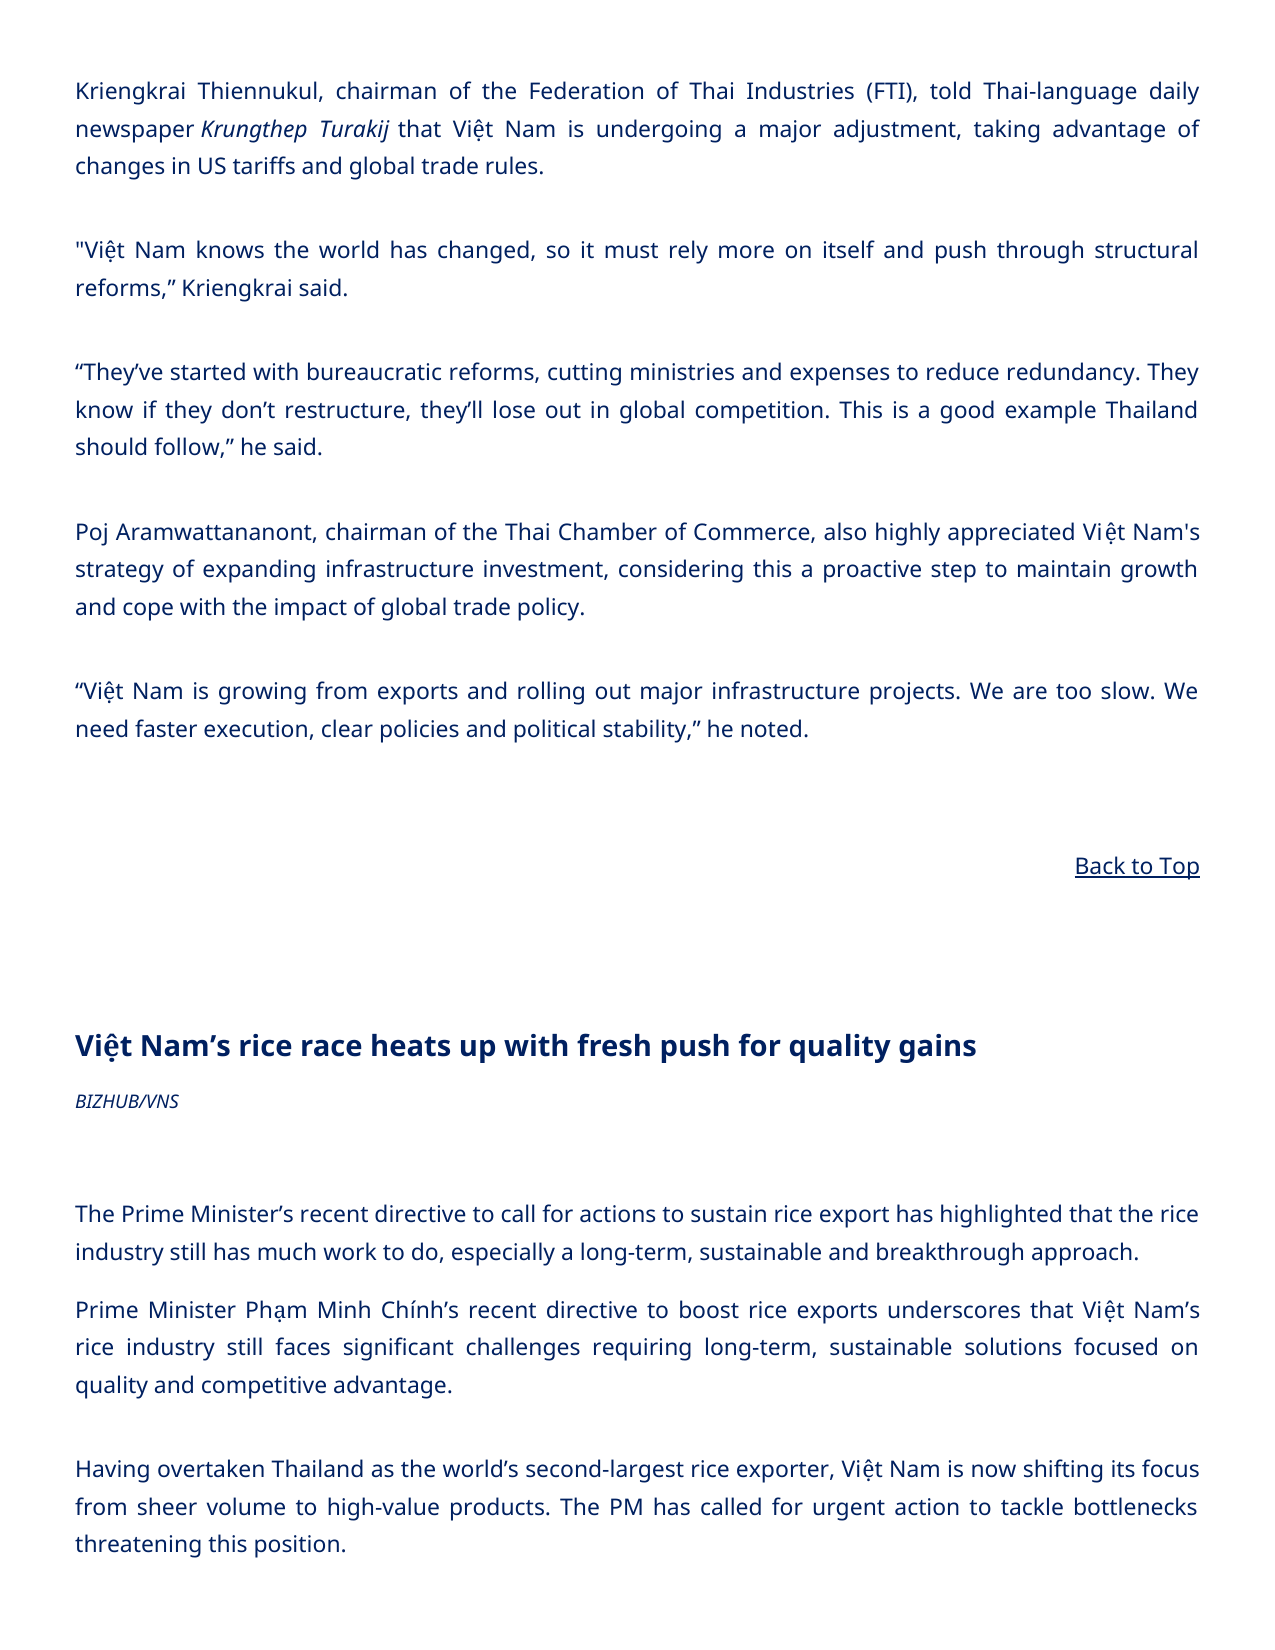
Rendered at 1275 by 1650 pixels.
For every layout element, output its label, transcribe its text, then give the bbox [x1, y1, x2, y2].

text BIZHUB/VNS [75, 1088, 1200, 1114]
text Having overtaken Thailand as the world’s second-largest rice exporter, Việt Nam is now shifting its focus from sheer volume to high-value products. The PM has called for urgent action to tackle bottlenecks threatening this position. [75, 1453, 1200, 1559]
text "Việt Nam knows the world has changed, so it must rely more on itself and push through structural reforms,” Kriengkrai said. [75, 234, 1200, 303]
text “Việt Nam is growing from exports and rolling out major infrastructure projects. We are too slow. We need faster execution, clear policies and political stability,” he noted. [75, 675, 1200, 744]
text The Prime Minister’s recent directive to call for actions to sustain rice export has highlighted that the rice industry still has much work to do, especially a long-term, sustainable and breakthrough approach. [75, 1198, 1200, 1267]
text Poj Aramwattananont, chairman of the Thai Chamber of Commerce, also highly appreciated Việt Nam's strategy of expanding infrastructure investment, considering this a proactive step to maintain growth and cope with the impact of global trade policy. [75, 516, 1200, 622]
text Prime Minister Phạm Minh Chính’s recent directive to boost rice exports underscores that Việt Nam’s rice industry still faces significant challenges requiring long-term, sustainable solutions focused on quality and competitive advantage. [75, 1294, 1200, 1400]
text “They’ve started with bureaucratic reforms, cutting ministries and expenses to reduce redundancy. They know if they don’t restructure, they’ll lose out in global competition. This is a good example Thailand should follow,” he said. [75, 356, 1200, 462]
text Việt Nam’s rice race heats up with fresh push for quality gains [75, 1025, 1200, 1064]
text Back to Top [75, 850, 1200, 881]
text Kriengkrai Thiennukul, chairman of the Federation of Thai Industries (FTI), told Thai-language daily newspaper Krungthep Turakij that Việt Nam is undergoing a major adjustment, taking advantage of changes in US tariffs and global trade rules. [75, 75, 1200, 181]
